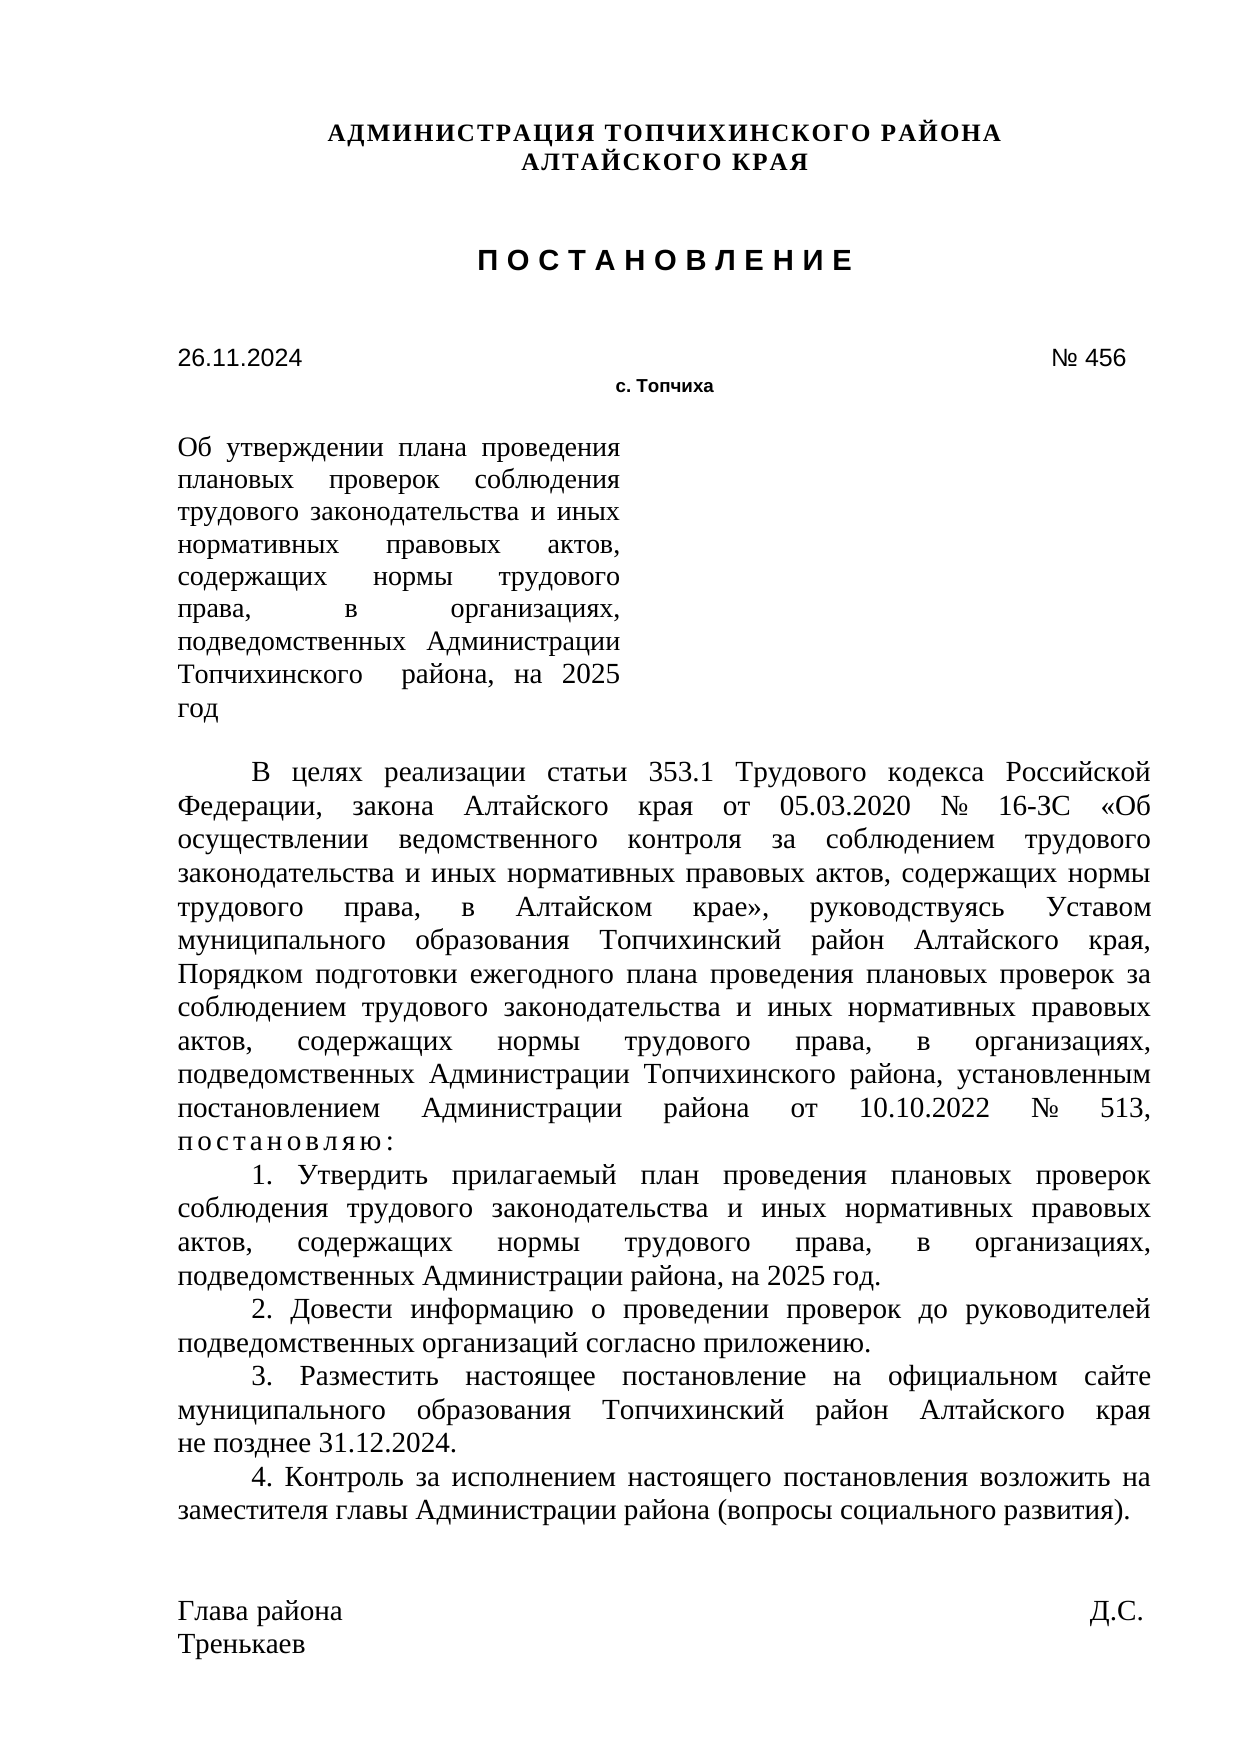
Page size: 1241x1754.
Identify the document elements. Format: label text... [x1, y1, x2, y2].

text 26.11.2024 № 456 [177, 343, 1152, 372]
text Глава района Д.С. Тренькаев [177, 1593, 1152, 1660]
text АДМИНИСТРАЦИЯ ТОПЧИХИНСКОГО РАЙОНА [177, 118, 1152, 147]
text ПОСТАНОВЛЕНИЕ [177, 243, 1152, 276]
text АЛТАЙСКОГО КРАЯ [177, 147, 1152, 176]
text 3. Разместить настоящее постановление на официальном сайте муниципального образования Топчихинский район Алтайского края не позднее 31.12.2024. [177, 1358, 1152, 1459]
text 4. Контроль за исполнением настоящего постановления возложить на заместителя главы Администрации района (вопросы социального развития). [177, 1459, 1152, 1526]
text 1. Утвердить прилагаемый план проведения плановых проверок соблюдения трудового законодательства и иных нормативных правовых актов, содержащих нормы трудового права, в организациях, подведомственных Администрации района, на 2025 год. [177, 1157, 1152, 1291]
text 2. Довести информацию о проведении проверок до руководителей подведомственных организаций согласно приложению. [177, 1291, 1152, 1358]
text Об утверждении плана проведения плановых проверок соблюдения трудового законодательства и иных нормативных правовых актов, содержащих нормы трудового права, в организациях, подведомственных Администрации Топчихинского района, на 2025 год [177, 429, 620, 723]
text В целях реализации статьи 353.1 Трудового кодекса Российской Федерации, закона Алтайского края от 05.03.2020 № 16-ЗС «Об осуществлении ведомственного контроля за соблюдением трудового законодательства и иных нормативных правовых актов, содержащих нормы трудового права, в Алтайском крае», руководствуясь Уставом муниципального образования Топчихинский район Алтайского края, Порядком подготовки ежегодного плана проведения плановых проверок за соблюдением трудового законодательства и иных нормативных правовых актов, содержащих нормы трудового права, в организациях, подведомственных Администрации Топчихинского района, установленным постановлением Администрации района от 10.10.2022 № 513, постановляю: [177, 754, 1152, 1157]
text с. Топчиха [177, 374, 1152, 396]
